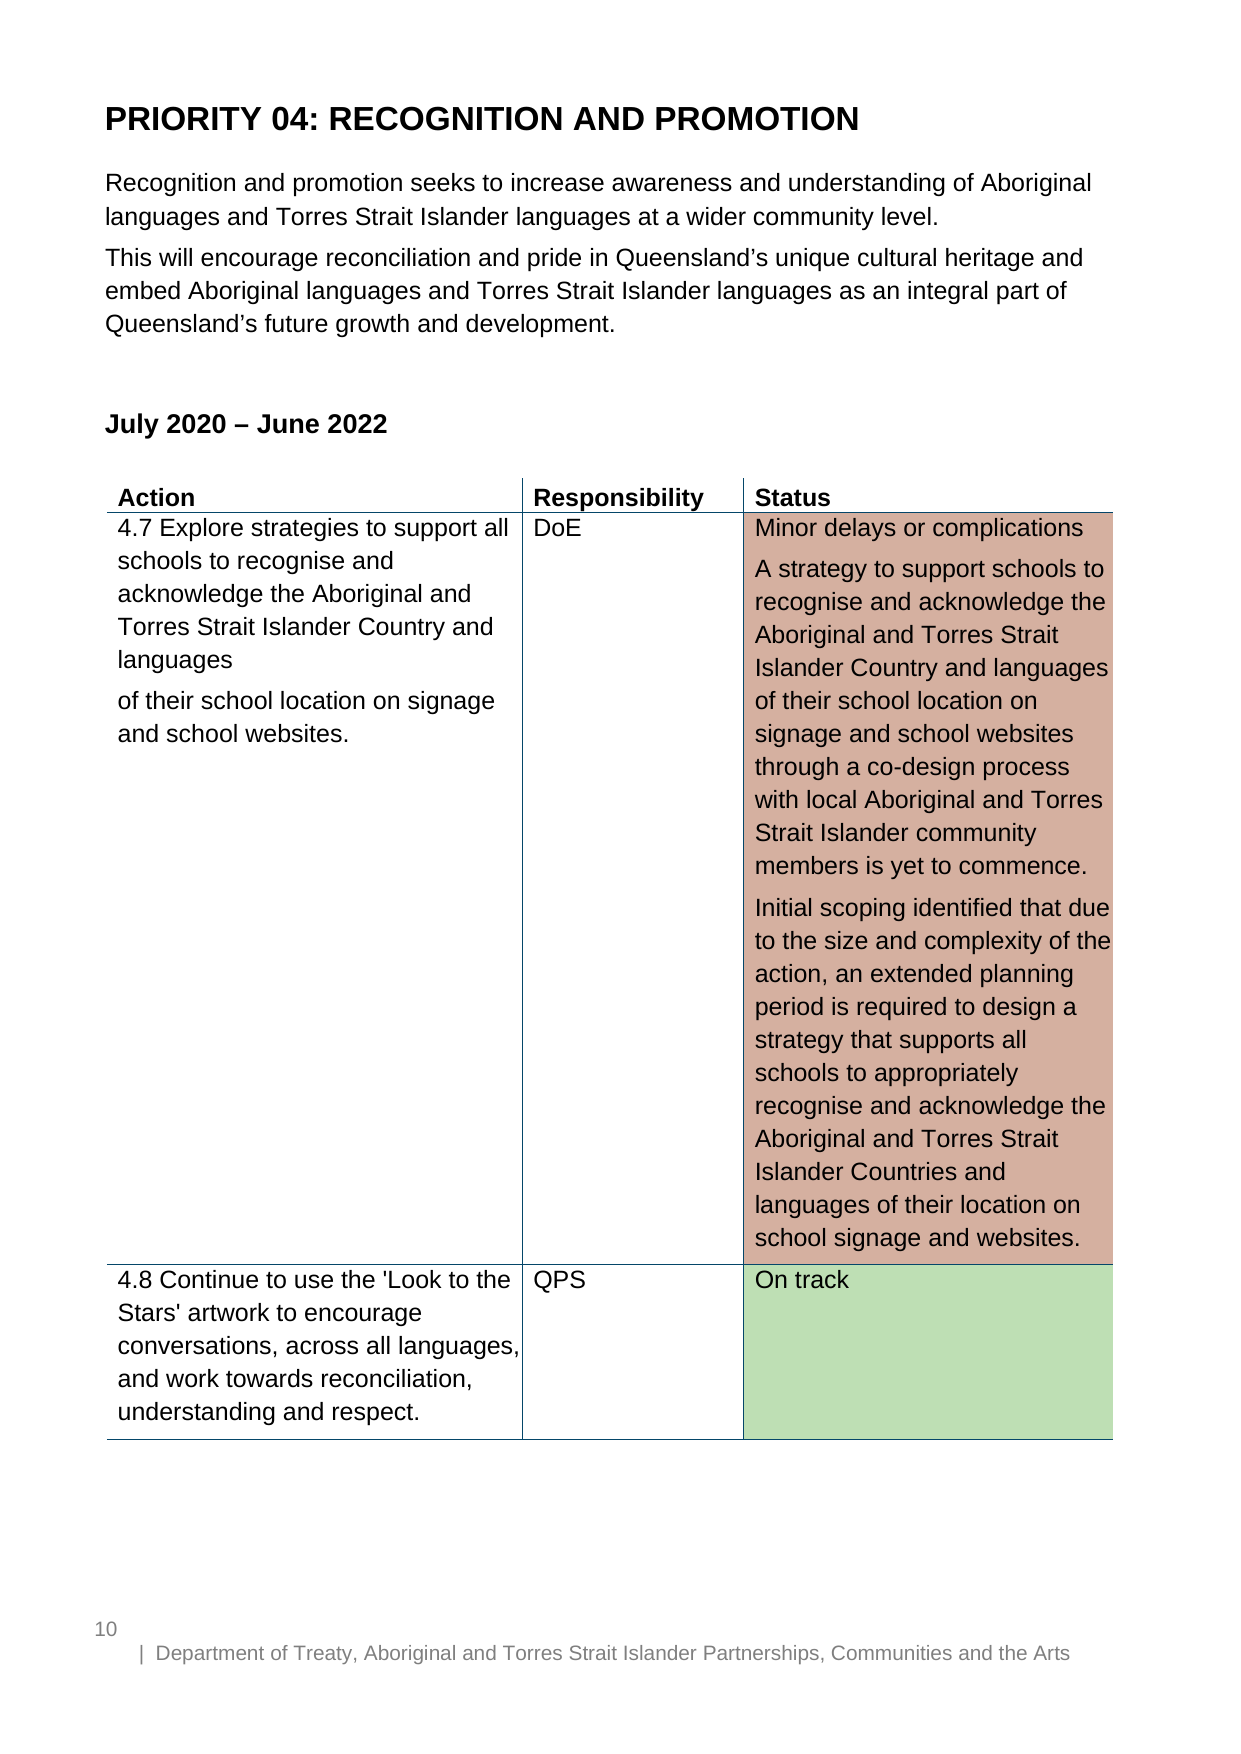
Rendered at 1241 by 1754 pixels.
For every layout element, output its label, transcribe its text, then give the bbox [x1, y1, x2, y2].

table_header Responsibility [523, 478, 743, 512]
table_header Action [107, 478, 522, 512]
table_cell 4.7 Explore strategies to support all schools to recognise and acknowledge the Aboriginal and Torres Strait Islander Country and languages of their school location on signage and school websites. [107, 513, 522, 1264]
subtitle July 2020 – June 2022 [104, 408, 1127, 439]
table_cell On track [744, 1265, 1113, 1439]
table_cell 4.8 Continue to use the 'Look to the Stars' artwork to encourage conversations, across all languages, and work towards reconciliation, understanding and respect. [107, 1265, 522, 1439]
table_cell DoE [523, 513, 743, 1264]
table_cell QPS [523, 1265, 743, 1439]
text Recognition and promotion seeks to increase awareness and understanding of Aboriginal languages and Torres Strait Islander languages at a wider community level. [105, 168, 1127, 230]
table_header Status [744, 478, 1113, 512]
subtitle PRIORITY 04: RECOGNITION AND PROMOTION [104, 99, 1127, 138]
table_cell Minor delays or complications A strategy to support schools to recognise and acknowledge the Aboriginal and Torres Strait Islander Country and languages of their school location on signage and school websites through a co-design process with local Aboriginal and Torres Strait Islander community members is yet to commence. Initial scoping identified that due to the size and complexity of the action, an extended planning period is required to design a strategy that supports all schools to appropriately recognise and acknowledge the Aboriginal and Torres Strait Islander Countries and languages of their location on school signage and websites. [744, 513, 1113, 1264]
text This will encourage reconciliation and pride in Queensland’s unique cultural heritage and embed Aboriginal languages and Torres Strait Islander languages as an integral part of Queensland’s future growth and development. [105, 243, 1127, 338]
